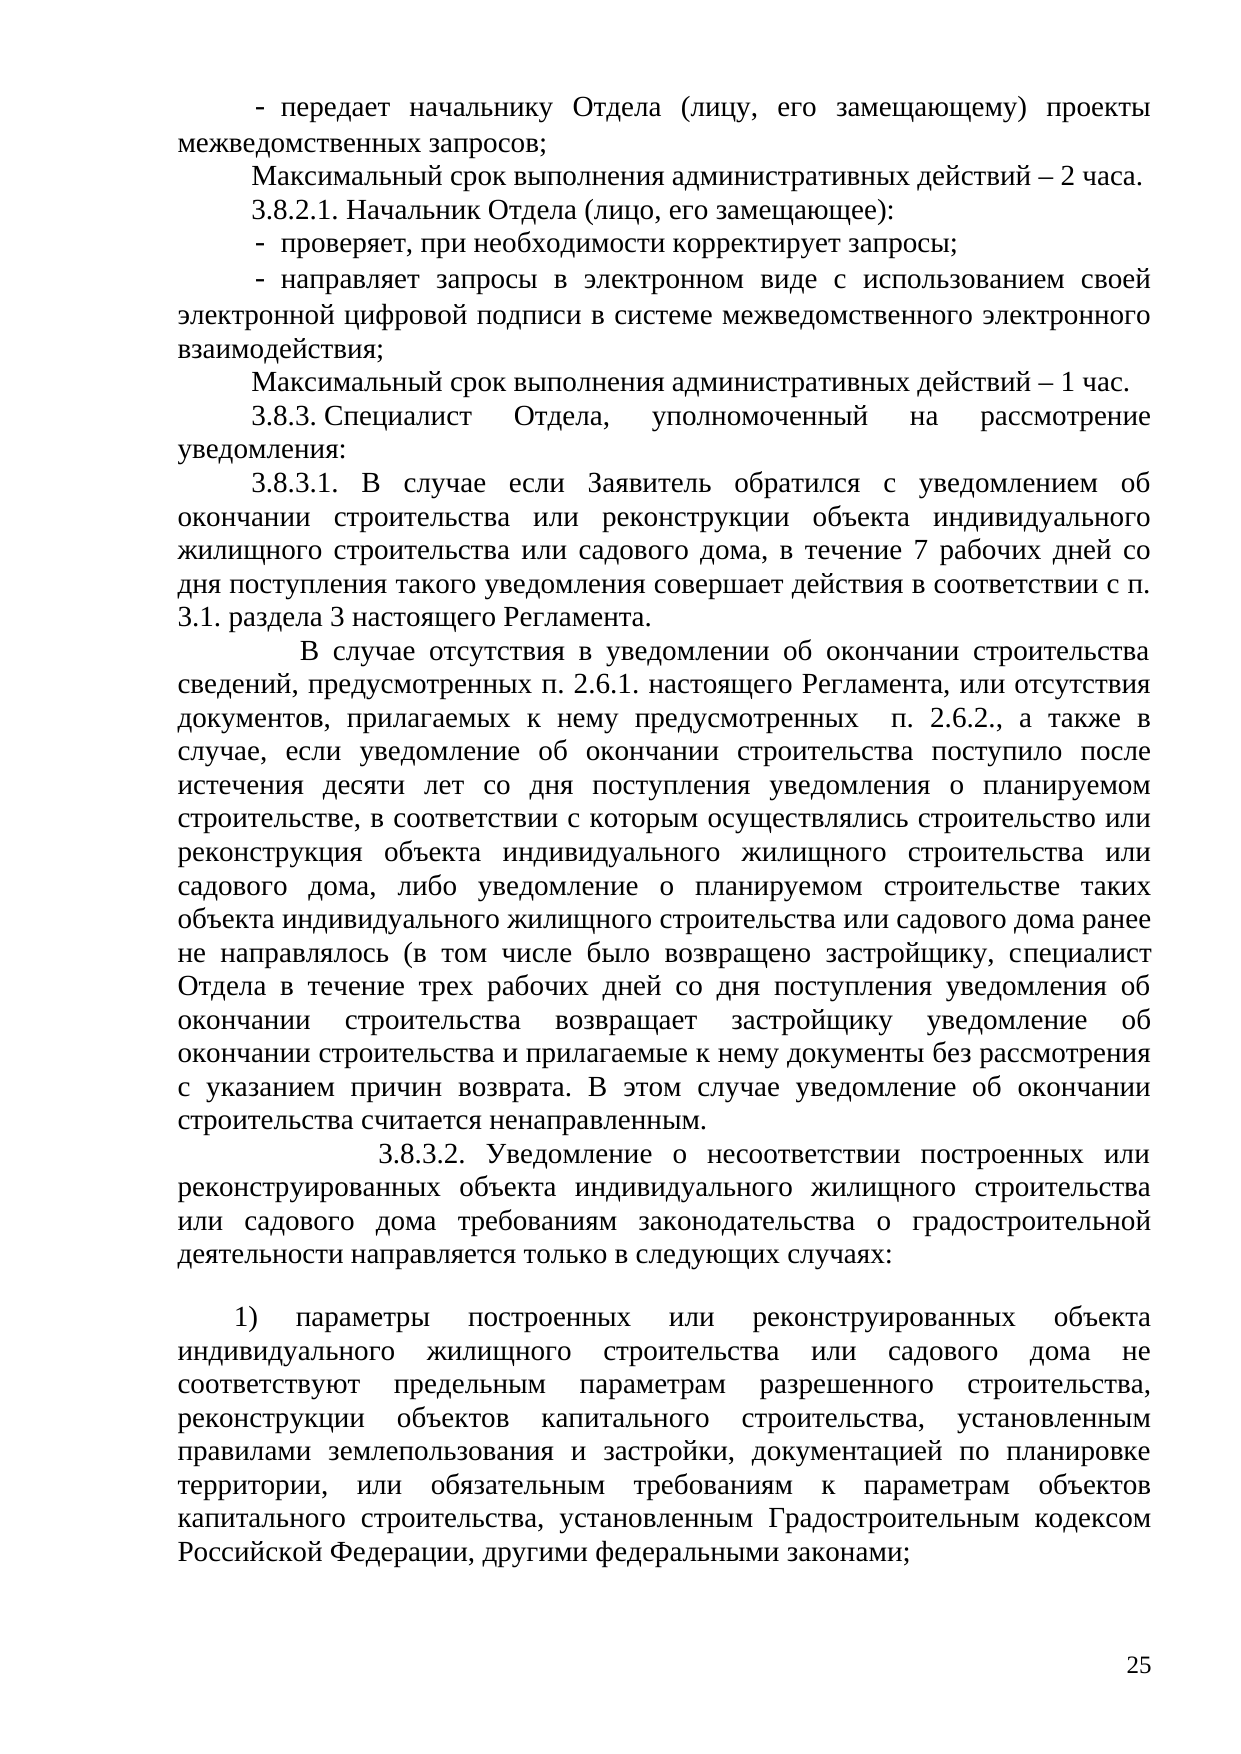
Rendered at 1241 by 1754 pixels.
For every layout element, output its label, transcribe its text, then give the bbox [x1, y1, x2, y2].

text 1) параметры построенных или реконструированных объекта индивидуального жилищного строительства или садового дома не соответствуют предельным параметрам разрешенного строительства, реконструкции объектов капитального строительства, установленным правилами землепользования и застройки, документацией по планировке территории, или обязательным требованиям к параметрам объектов капитального строительства, установленным Градостроительным кодексом Российской Федерации, другими федеральными законами; [177, 1299, 1152, 1568]
list передает начальнику Отдела (лицу, его замещающему) проекты межведомственных запросов; [177, 89, 1152, 158]
text Максимальный срок выполнения административных действий – 1 час. [177, 364, 1152, 398]
text Максимальный срок выполнения административных действий – 2 часа. [177, 158, 1152, 192]
list направляет запросы в электронном виде с использованием своей электронной цифровой подписи в системе межведомственного электронного взаимодействия; [177, 261, 1152, 364]
text 3.8.3. Специалист Отдела, уполномоченный на рассмотрение уведомления: [177, 398, 1152, 465]
text 3.8.3.1. В случае если Заявитель обратился с уведомлением об окончании строительства или реконструкции объекта индивидуального жилищного строительства или садового дома, в течение 7 рабочих дней со дня поступления такого уведомления совершает действия в соответствии с п. 3.1. раздела 3 настоящего Регламента. [177, 465, 1152, 633]
text 3.8.2.1. Начальник Отдела (лицо, его замещающее): [177, 192, 1152, 225]
list проверяет, при необходимости корректирует запросы; [177, 225, 1152, 261]
text В случае отсутствия в уведомлении об окончании строительства сведений, предусмотренных п. 2.6.1. настоящего Регламента, или отсутствия документов, прилагаемых к нему предусмотренных п. 2.6.2., а также в случае, если уведомление об окончании строительства поступило после истечения десяти лет со дня поступления уведомления о планируемом строительстве, в соответствии с которым осуществлялись строительство или реконструкция объекта индивидуального жилищного строительства или садового дома, либо уведомление о планируемом строительстве таких объекта индивидуального жилищного строительства или садового дома ранее не направлялось (в том числе было возвращено застройщику, специалист Отдела в течение трех рабочих дней со дня поступления уведомления об окончании строительства возвращает застройщику уведомление об окончании строительства и прилагаемые к нему документы без рассмотрения с указанием причин возврата. В этом случае уведомление об окончании строительства считается ненаправленным. [177, 633, 1152, 1136]
text 3.8.3.2. Уведомление о несоответствии построенных или реконструированных объекта индивидуального жилищного строительства или садового дома требованиям законодательства о градостроительной деятельности направляется только в следующих случаях: [177, 1136, 1152, 1270]
